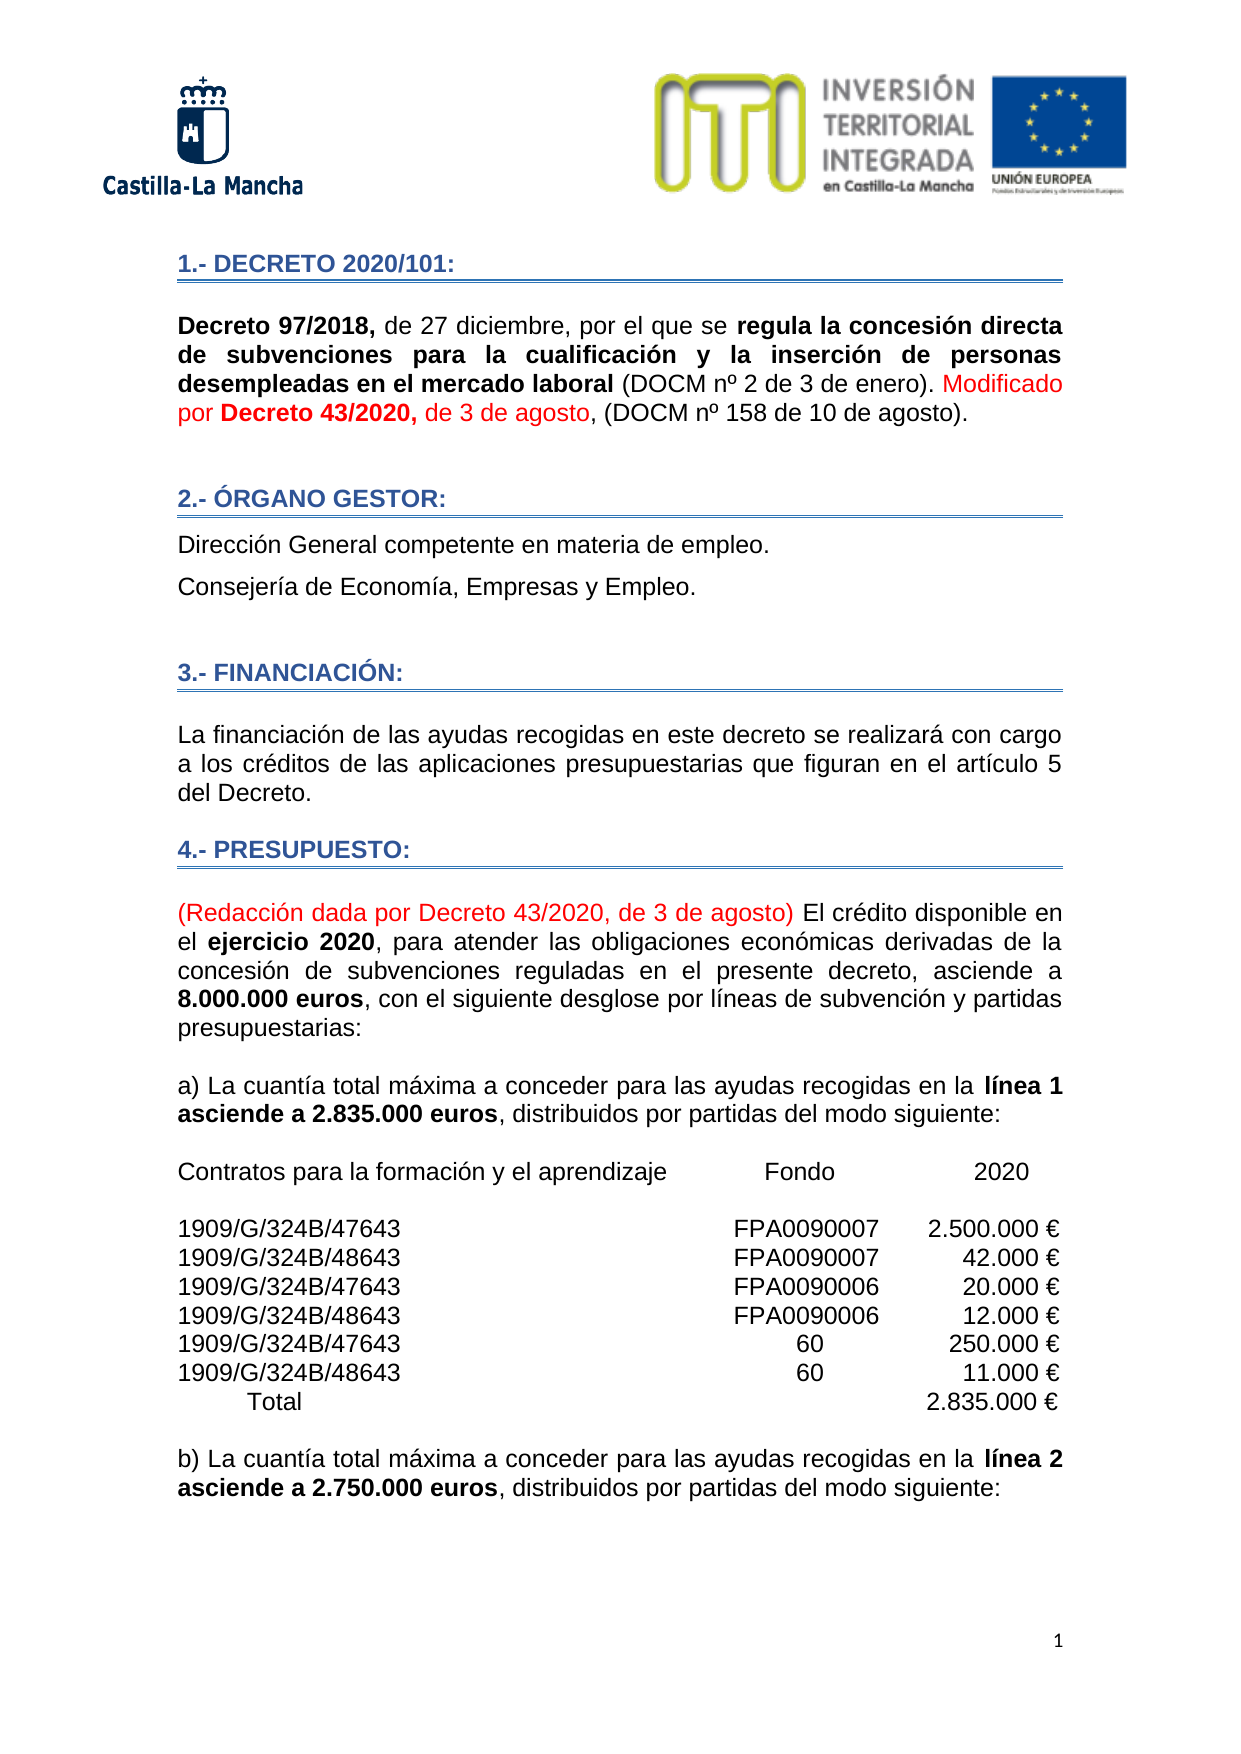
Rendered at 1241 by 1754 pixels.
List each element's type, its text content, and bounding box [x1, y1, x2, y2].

text 1909/G/324B/48643 60 11.000 € [177, 1358, 1063, 1387]
text 3.- FINANCIACIÓN: [177, 658, 1063, 689]
picture [103, 76, 303, 195]
text (Redacción dada por Decreto 43/2020, de 3 de agosto) El crédito disponible en el ejercicio 2020, para atender las obligaciones económicas derivadas de la concesión de subvenciones reguladas en el presente decreto, asciende a 8.000.000 euros, con el siguiente desglose por líneas de subvención y partidas presupuestarias: [177, 898, 1063, 1042]
text 4.- PRESUPUESTO: [177, 836, 1063, 866]
text 1.- DECRETO 2020/101: [177, 249, 1063, 279]
picture [654, 73, 1127, 195]
text 1909/G/324B/47643 FPA0090007 2.500.000 € [177, 1214, 1063, 1243]
text Total 2.835.000 € [177, 1387, 1063, 1416]
text Consejería de Economía, Empresas y Empleo. [177, 572, 1063, 600]
text 1909/G/324B/48643 FPA0090007 42.000 € [177, 1243, 1063, 1272]
text 1909/G/324B/47643 FPA0090006 20.000 € [177, 1272, 1063, 1301]
text a) La cuantía total máxima a conceder para las ayudas recogidas en la línea 1 asciende a 2.835.000 euros, distribuidos por partidas del modo siguiente: [177, 1071, 1063, 1128]
text 1909/G/324B/47643 60 250.000 € [177, 1329, 1063, 1358]
text 1909/G/324B/48643 FPA0090006 12.000 € [177, 1301, 1063, 1329]
text b) La cuantía total máxima a conceder para las ayudas recogidas en la línea 2 asciende a 2.750.000 euros, distribuidos por partidas del modo siguiente: [177, 1444, 1063, 1502]
text Dirección General competente en materia de empleo. [177, 530, 1063, 559]
text 2.- ÓRGANO GESTOR: [177, 484, 1063, 515]
text La financiación de las ayudas recogidas en este decreto se realizará con cargo a los créditos de las aplicaciones presupuestarias que figuran en el artículo 5 del Decreto. [177, 721, 1063, 807]
text Contratos para la formación y el aprendizaje Fondo 2020 [177, 1157, 1063, 1186]
text Decreto 97/2018, de 27 diciembre, por el que se regula la concesión directa de subvenciones para la cualificación y la inserción de personas desempleadas en el mercado laboral (DOCM nº 2 de 3 de enero). Modificado por Decreto 43/2020, de 3 de agosto, (DOCM nº 158 de 10 de agosto). [177, 311, 1063, 426]
